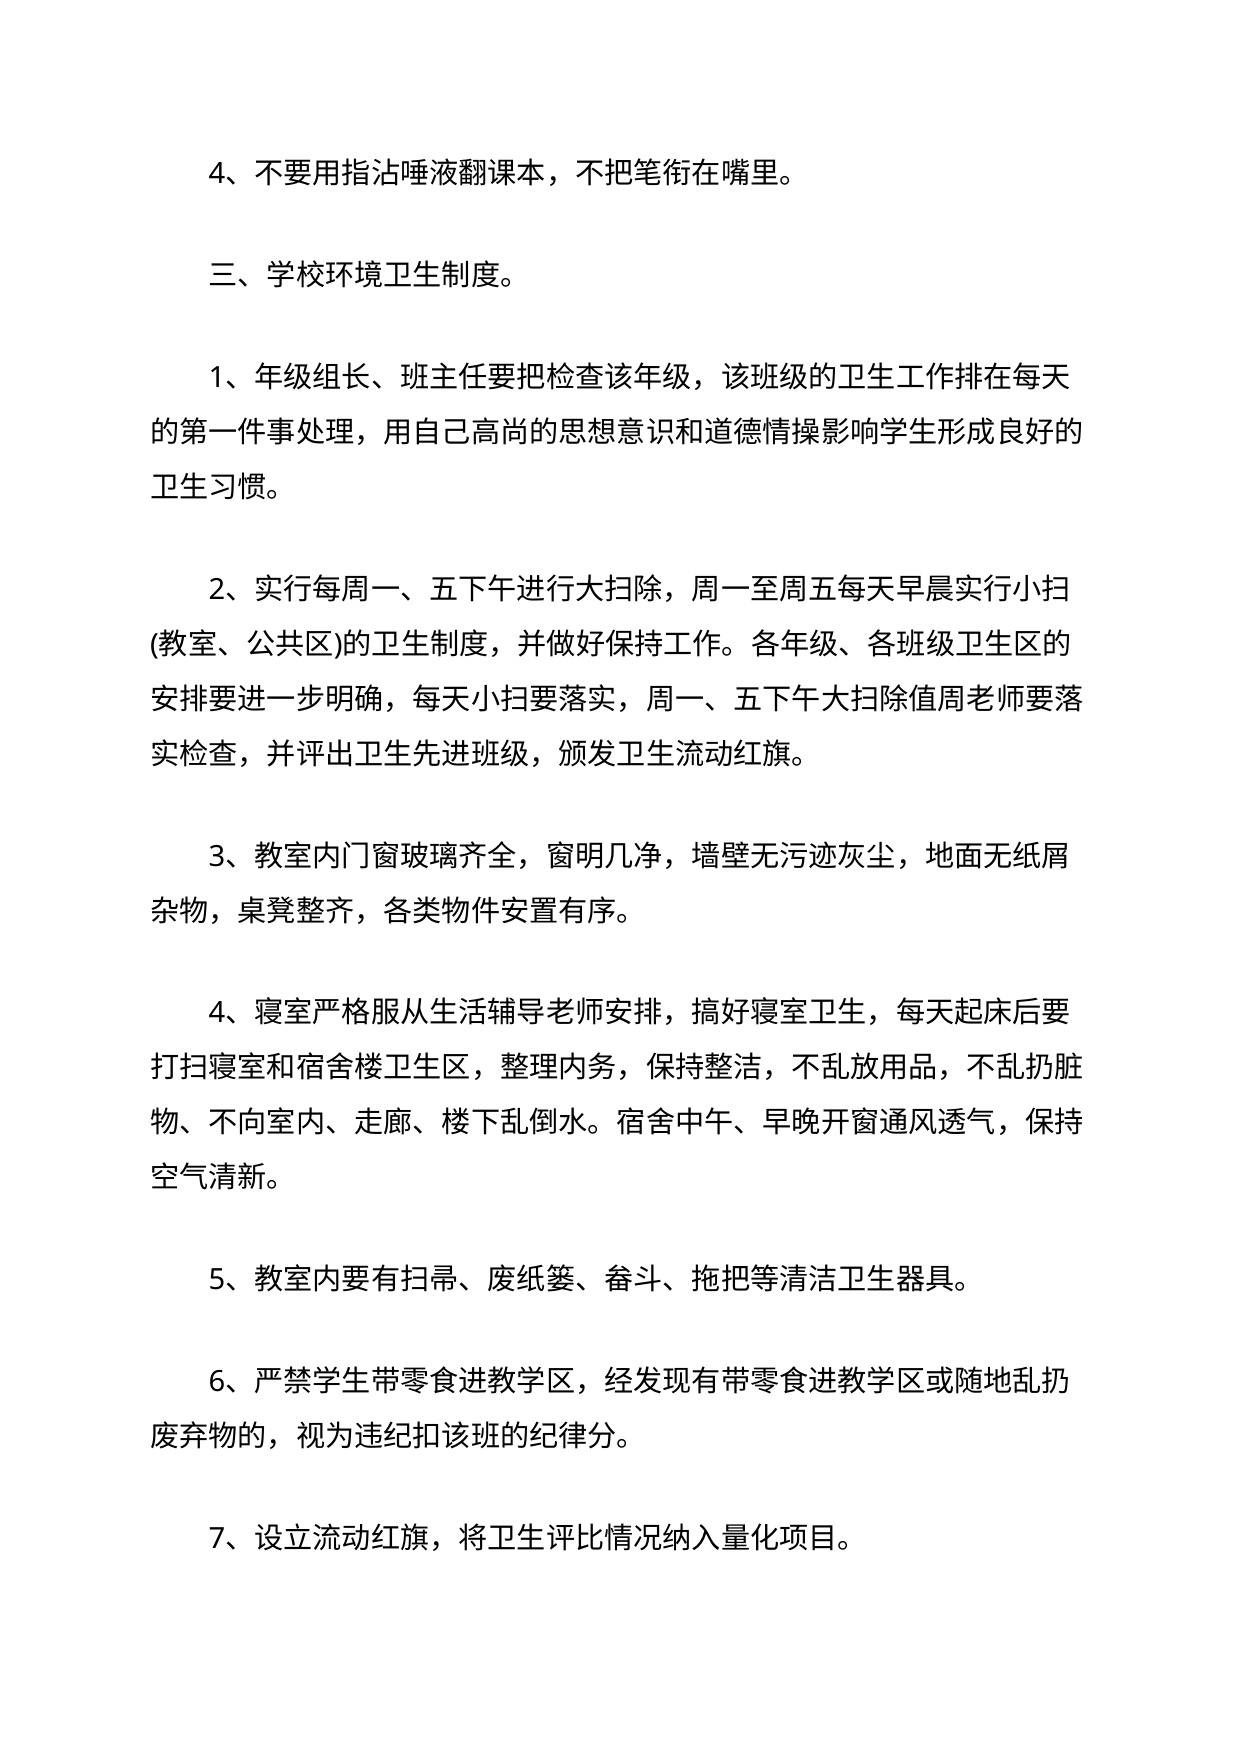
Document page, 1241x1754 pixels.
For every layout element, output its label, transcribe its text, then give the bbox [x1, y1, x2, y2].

text 三、学校环境卫生制度。 [150, 252, 1090, 294]
text 1、年级组长、班主任要把检查该年级，该班级的卫生工作排在每天的第一件事处理，用自己高尚的思想意识和道德情操影响学生形成良好的卫生习惯。 [150, 354, 1090, 506]
text 5、教室内要有扫帚、废纸篓、畚斗、拖把等清洁卫生器具。 [150, 1255, 1090, 1298]
text 2、实行每周一、五下午进行大扫除，周一至周五每天早晨实行小扫(教室、公共区)的卫生制度，并做好保持工作。各年级、各班级卫生区的安排要进一步明确，每天小扫要落实，周一、五下午大扫除值周老师要落实检查，并评出卫生先进班级，颁发卫生流动红旗。 [150, 565, 1090, 773]
text 6、严禁学生带零食进教学区，经发现有带零食进教学区或随地乱扔废弃物的，视为违纪扣该班的纪律分。 [150, 1357, 1090, 1455]
text 7、设立流动红旗，将卫生评比情况纳入量化项目。 [150, 1514, 1090, 1557]
text 3、教室内门窗玻璃齐全，窗明几净，墙壁无污迹灰尘，地面无纸屑杂物，桌凳整齐，各类物件安置有序。 [150, 832, 1090, 929]
text 4、不要用指沾唾液翻课本，不把笔衔在嘴里。 [150, 150, 1090, 192]
text 4、寝室严格服从生活辅导老师安排，搞好寝室卫生，每天起床后要打扫寝室和宿舍楼卫生区，整理内务，保持整洁，不乱放用品，不乱扔脏物、不向室内、走廊、楼下乱倒水。宿舍中午、早晚开窗通风透气，保持空气清新。 [150, 989, 1090, 1196]
